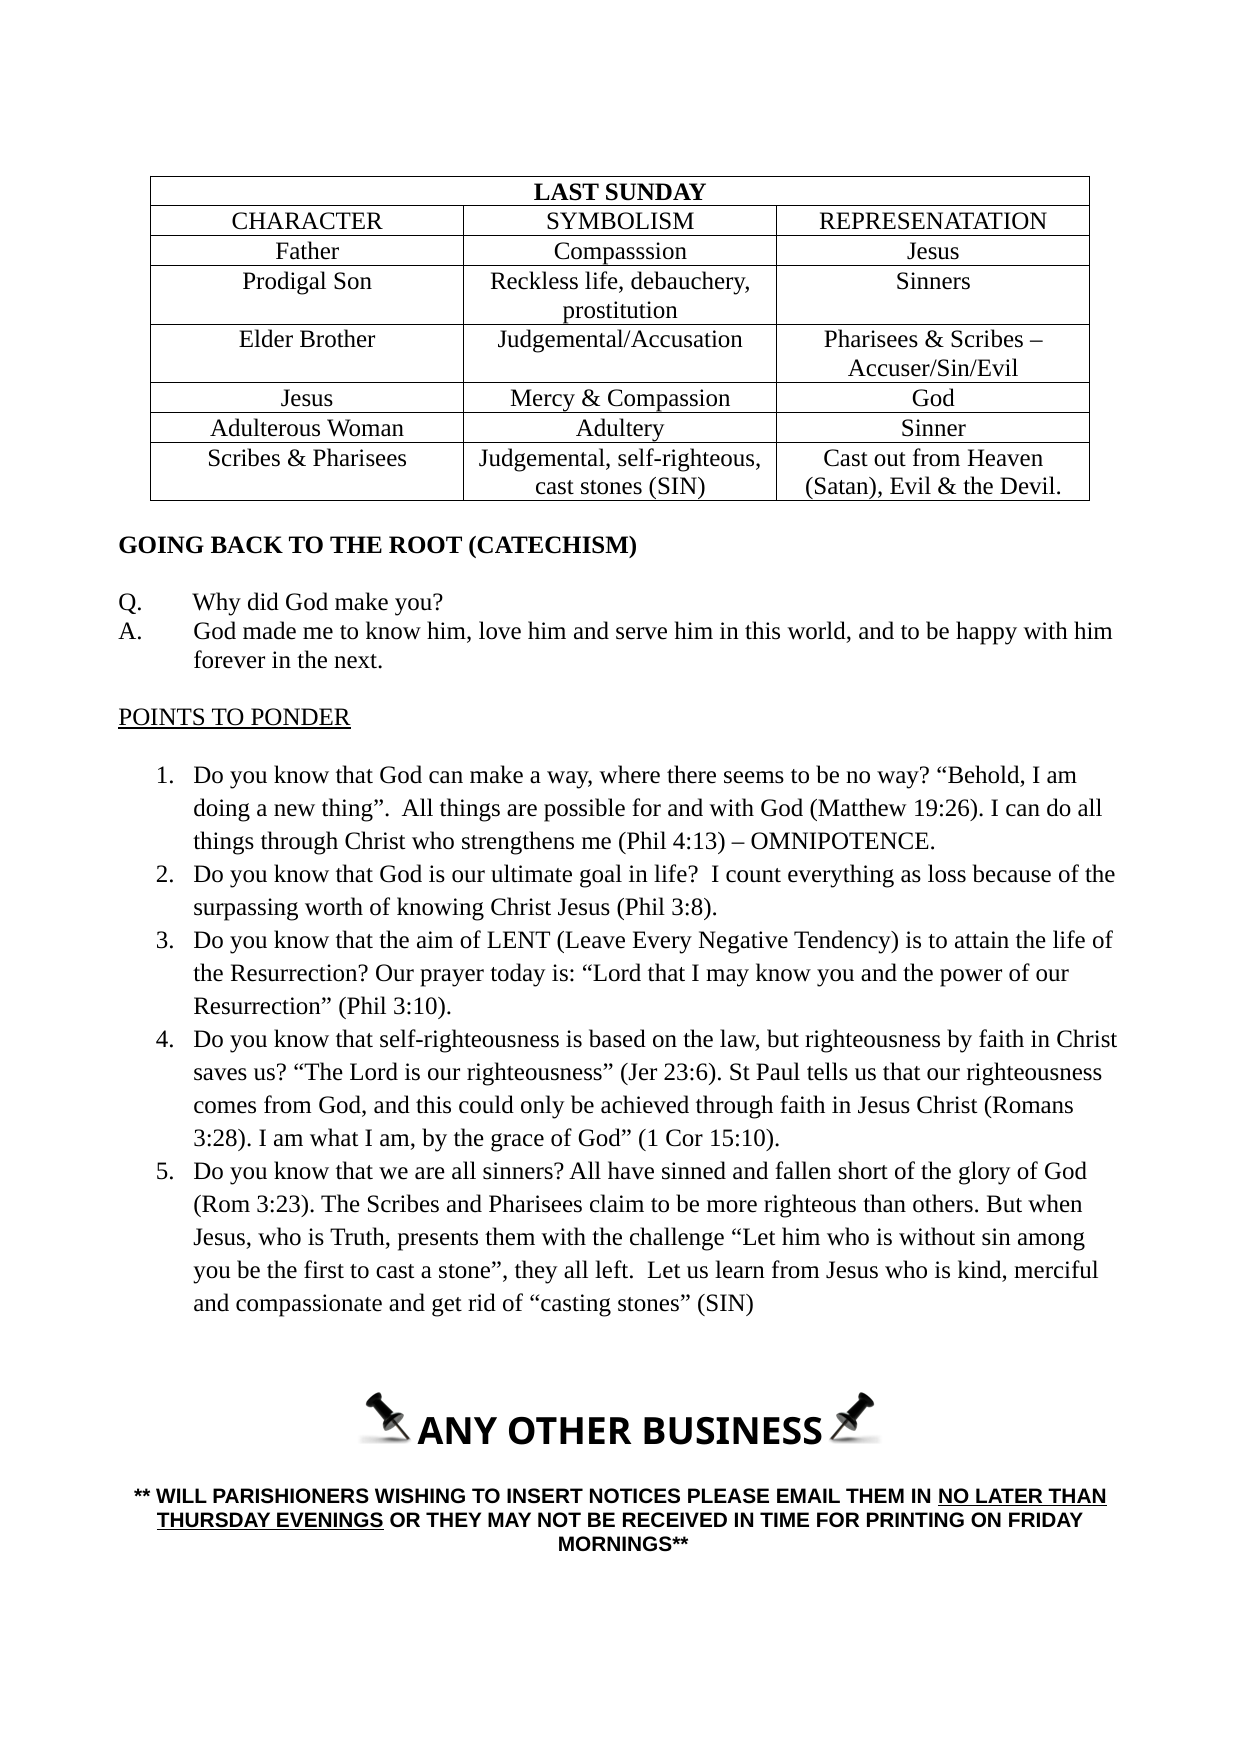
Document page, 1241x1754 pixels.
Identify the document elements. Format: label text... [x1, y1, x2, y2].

table_cell Adultery [464, 413, 776, 442]
list Do you know that God is our ultimate goal in life? I count everything as loss because of the surpassing worth of knowing Christ Jesus (Phil 3:8). [156, 859, 1122, 921]
table_cell Pharisees & Scribes – Accuser/Sin/Evil [777, 325, 1089, 382]
text POINTS TO PONDER [118, 702, 1122, 731]
text GOING BACK TO THE ROOT (CATECHISM) [118, 530, 1122, 559]
table_cell SYMBOLISM [464, 206, 776, 235]
list Do you know that the aim of LENT (Leave Every Negative Tendency) is to attain the life of the Resurrection? Our prayer today is: “Lord that I may know you and the power of our Resurrection” (Phil 3:10). [156, 925, 1122, 1020]
table_cell CHARACTER [151, 206, 463, 235]
table_cell Cast out from Heaven (Satan), Evil & the Devil. [777, 443, 1089, 500]
text ANY OTHER BUSINESS [118, 1389, 1122, 1455]
table_cell Judgemental/Accusation [464, 325, 776, 382]
list Do you know that God can make a way, where there seems to be no way? “Behold, I am doing a new thing”. All things are possible for and with God (Matthew 19:26). I can do all things through Christ who strengthens me (Phil 4:13) – OMNIPOTENCE. [156, 760, 1122, 855]
list Do you know that self-righteousness is based on the law, but righteousness by faith in Christ saves us? “The Lord is our righteousness” (Jer 23:6). St Paul tells us that our righteousness comes from God, and this could only be achieved through faith in Jesus Christ (Romans 3:28). I am what I am, by the grace of God” (1 Cor 15:10). [156, 1024, 1122, 1152]
table_cell Adulterous Woman [151, 413, 463, 442]
table_cell Scribes & Pharisees [151, 443, 463, 500]
table_cell Prodigal Son [151, 266, 463, 323]
table_cell Father [151, 236, 463, 265]
table_cell Judgemental, self-righteous, cast stones (SIN) [464, 443, 776, 500]
picture [823, 1389, 883, 1444]
table_cell God [777, 383, 1089, 412]
picture [357, 1389, 417, 1444]
list Do you know that we are all sinners? All have sinned and fallen short of the glory of God (Rom 3:23). The Scribes and Pharisees claim to be more righteous than others. But when Jesus, who is Truth, presents them with the challenge “Let him who is without sin among you be the first to cast a stone”, they all left. Let us learn from Jesus who is kind, merciful and compassionate and get rid of “casting stones” (SIN) [156, 1156, 1122, 1317]
text ** WILL PARISHIONERS WISHING TO INSERT NOTICES PLEASE EMAIL THEM IN NO LATER THAN THURSDAY EVENINGS OR THEY MAY NOT BE RECEIVED IN TIME FOR PRINTING ON FRIDAY [118, 1484, 1122, 1532]
table_cell Jesus [151, 383, 463, 412]
table_cell Mercy & Compassion [464, 383, 776, 412]
table_cell Sinner [777, 413, 1089, 442]
table_cell REPRESENATATION [777, 206, 1089, 235]
table_cell Reckless life, debauchery, prostitution [464, 266, 776, 323]
table_cell Jesus [777, 236, 1089, 265]
text MORNINGS** [118, 1532, 1122, 1556]
text Q. Why did God make you? [118, 587, 1122, 616]
table_cell Elder Brother [151, 325, 463, 382]
table_cell Compasssion [464, 236, 776, 265]
text A. God made me to know him, love him and serve him in this world, and to be happy with him forever in the next. [118, 616, 1122, 674]
table_header LAST SUNDAY [151, 177, 1089, 205]
table_cell Sinners [777, 266, 1089, 323]
